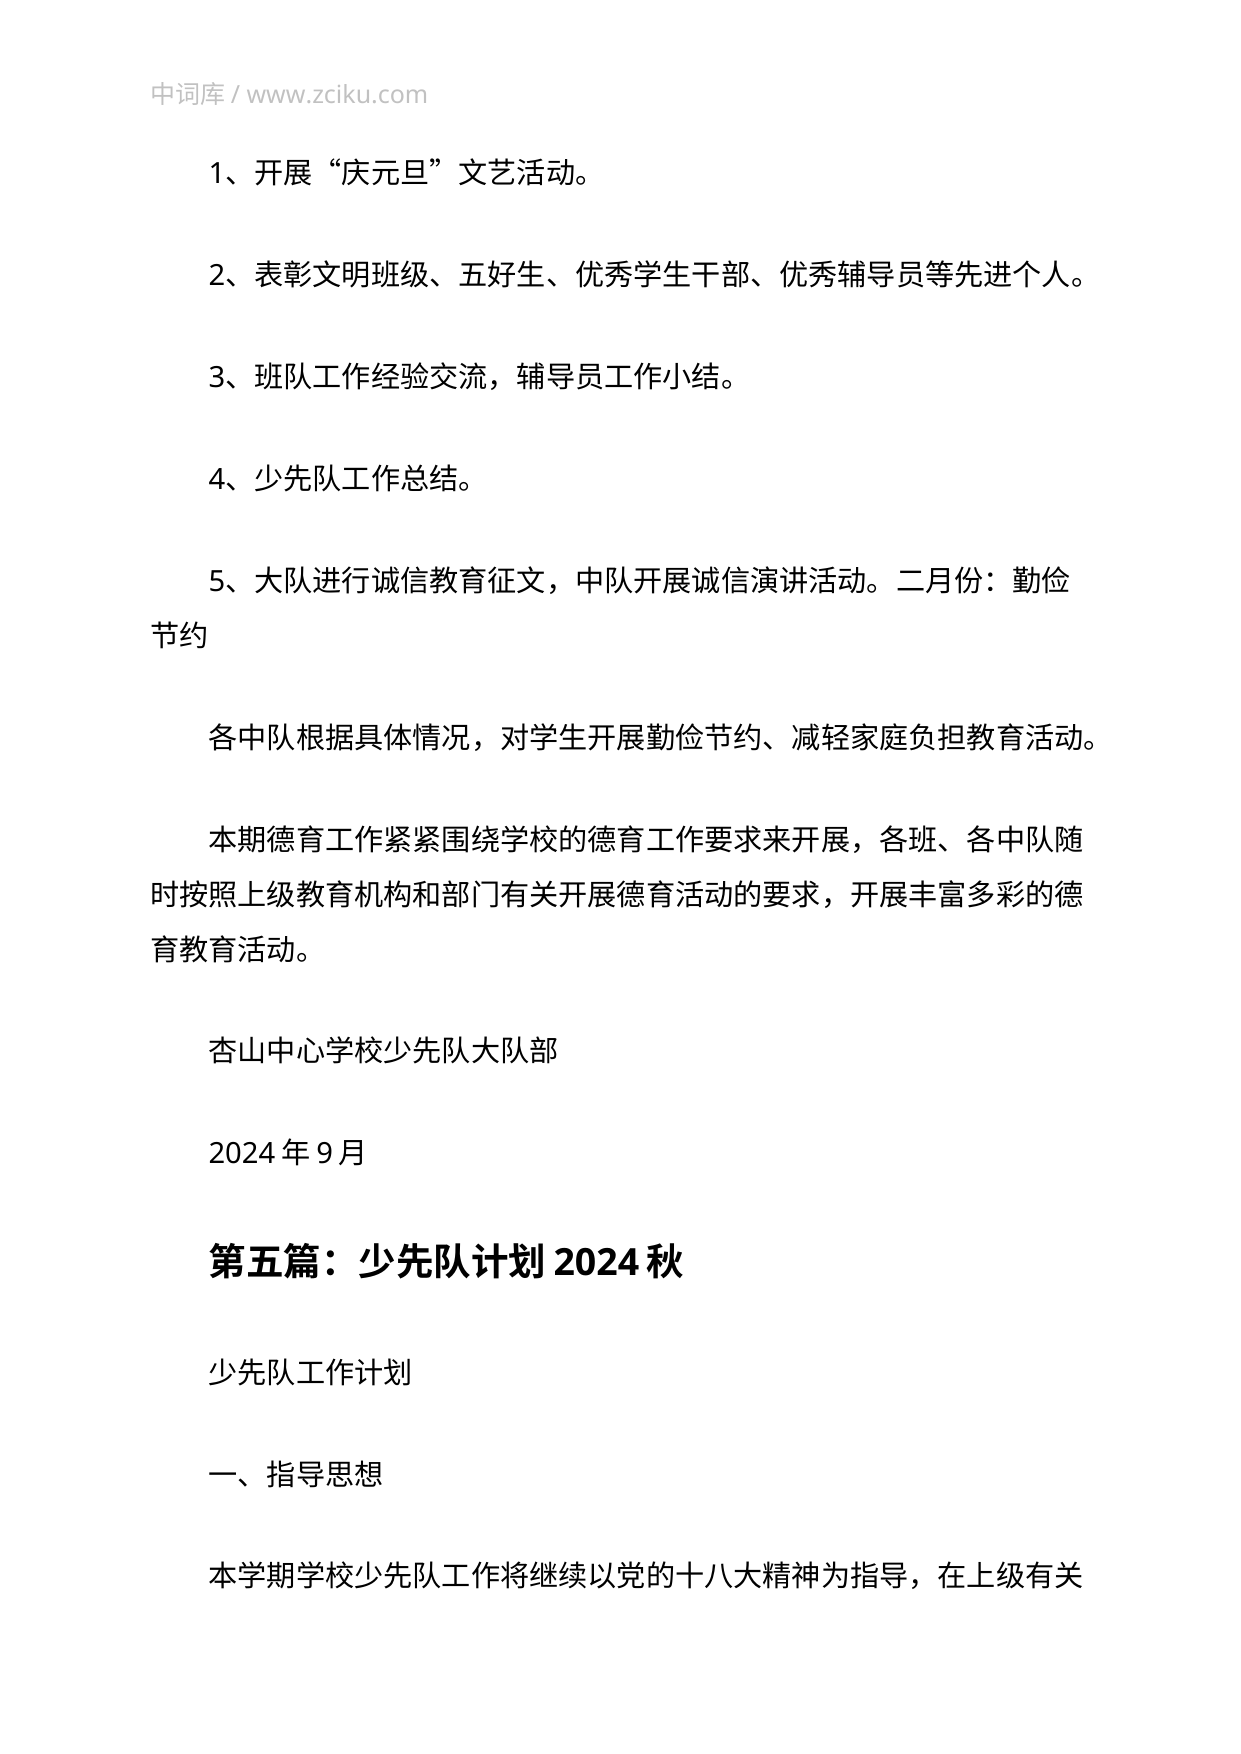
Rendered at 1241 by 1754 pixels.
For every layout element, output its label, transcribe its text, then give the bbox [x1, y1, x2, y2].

text 4、少先队工作总结。 [150, 456, 1090, 498]
text 第五篇：少先队计划2024秋 [150, 1232, 1090, 1286]
text 杏山中心学校少先队大队部 [150, 1028, 1090, 1070]
text 2、表彰文明班级、五好生、优秀学生干部、优秀辅导员等先进个人。 [150, 252, 1090, 294]
text 2024年9月 [150, 1130, 1090, 1172]
text 本期德育工作紧紧围绕学校的德育工作要求来开展，各班、各中队随时按照上级教育机构和部门有关开展德育活动的要求，开展丰富多彩的德育教育活动。 [150, 816, 1090, 968]
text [150, 1553, 1090, 1595]
text 5、大队进行诚信教育征文，中队开展诚信演讲活动。二月份：勤俭节约 [150, 558, 1090, 655]
text 3、班队工作经验交流，辅导员工作小结。 [150, 354, 1090, 396]
text 1、开展“庆元旦”文艺活动。 [150, 150, 1090, 192]
text 少先队工作计划 [150, 1349, 1090, 1392]
text 各中队根据具体情况，对学生开展勤俭节约、减轻家庭负担教育活动。 [150, 715, 1090, 757]
text 一、指导思想 [150, 1451, 1090, 1493]
